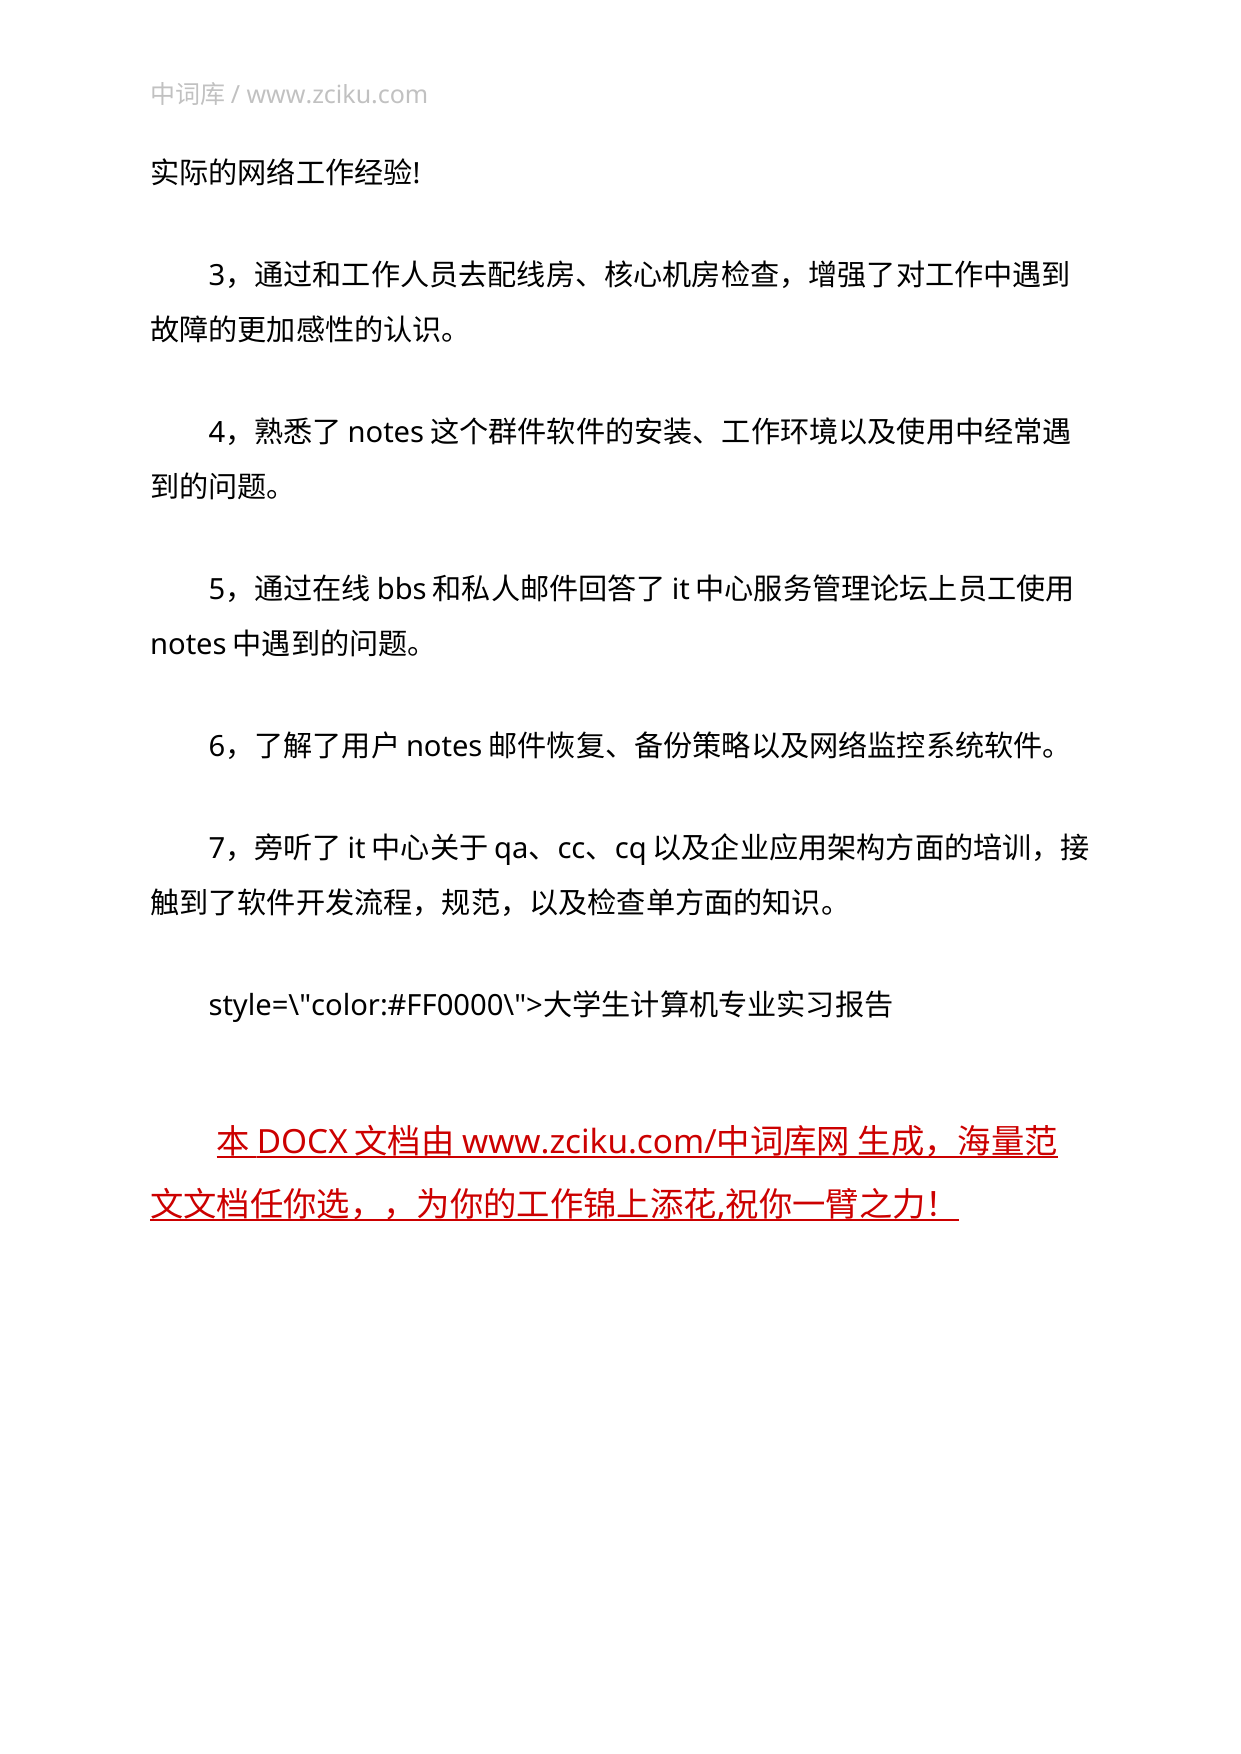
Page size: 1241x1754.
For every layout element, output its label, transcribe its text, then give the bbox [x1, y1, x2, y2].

text 6，了解了用户notes邮件恢复、备份策略以及网络监控系统软件。 [150, 722, 1090, 765]
text 7，旁听了it中心关于qa、cc、cq以及企业应用架构方面的培训，接触到了软件开发流程，规范，以及检查单方面的知识。 [150, 824, 1090, 922]
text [150, 150, 1090, 192]
text 3，通过和工作人员去配线房、核心机房检查，增强了对工作中遇到故障的更加感性的认识。 [150, 252, 1090, 349]
text style=\"color:#FF0000\">大学生计算机专业实习报告 [150, 981, 1090, 1024]
text 4，熟悉了notes这个群件软件的安装、工作环境以及使用中经常遇到的问题。 [150, 409, 1090, 506]
text 本DOCX文档由 www.zciku.com/中词库网 生成，海量范文文档任你选，，为你的工作锦上添花,祝你一臂之力！ [150, 1114, 1090, 1226]
text 5，通过在线bbs和私人邮件回答了it中心服务管理论坛上员工使用notes中遇到的问题。 [150, 566, 1090, 663]
